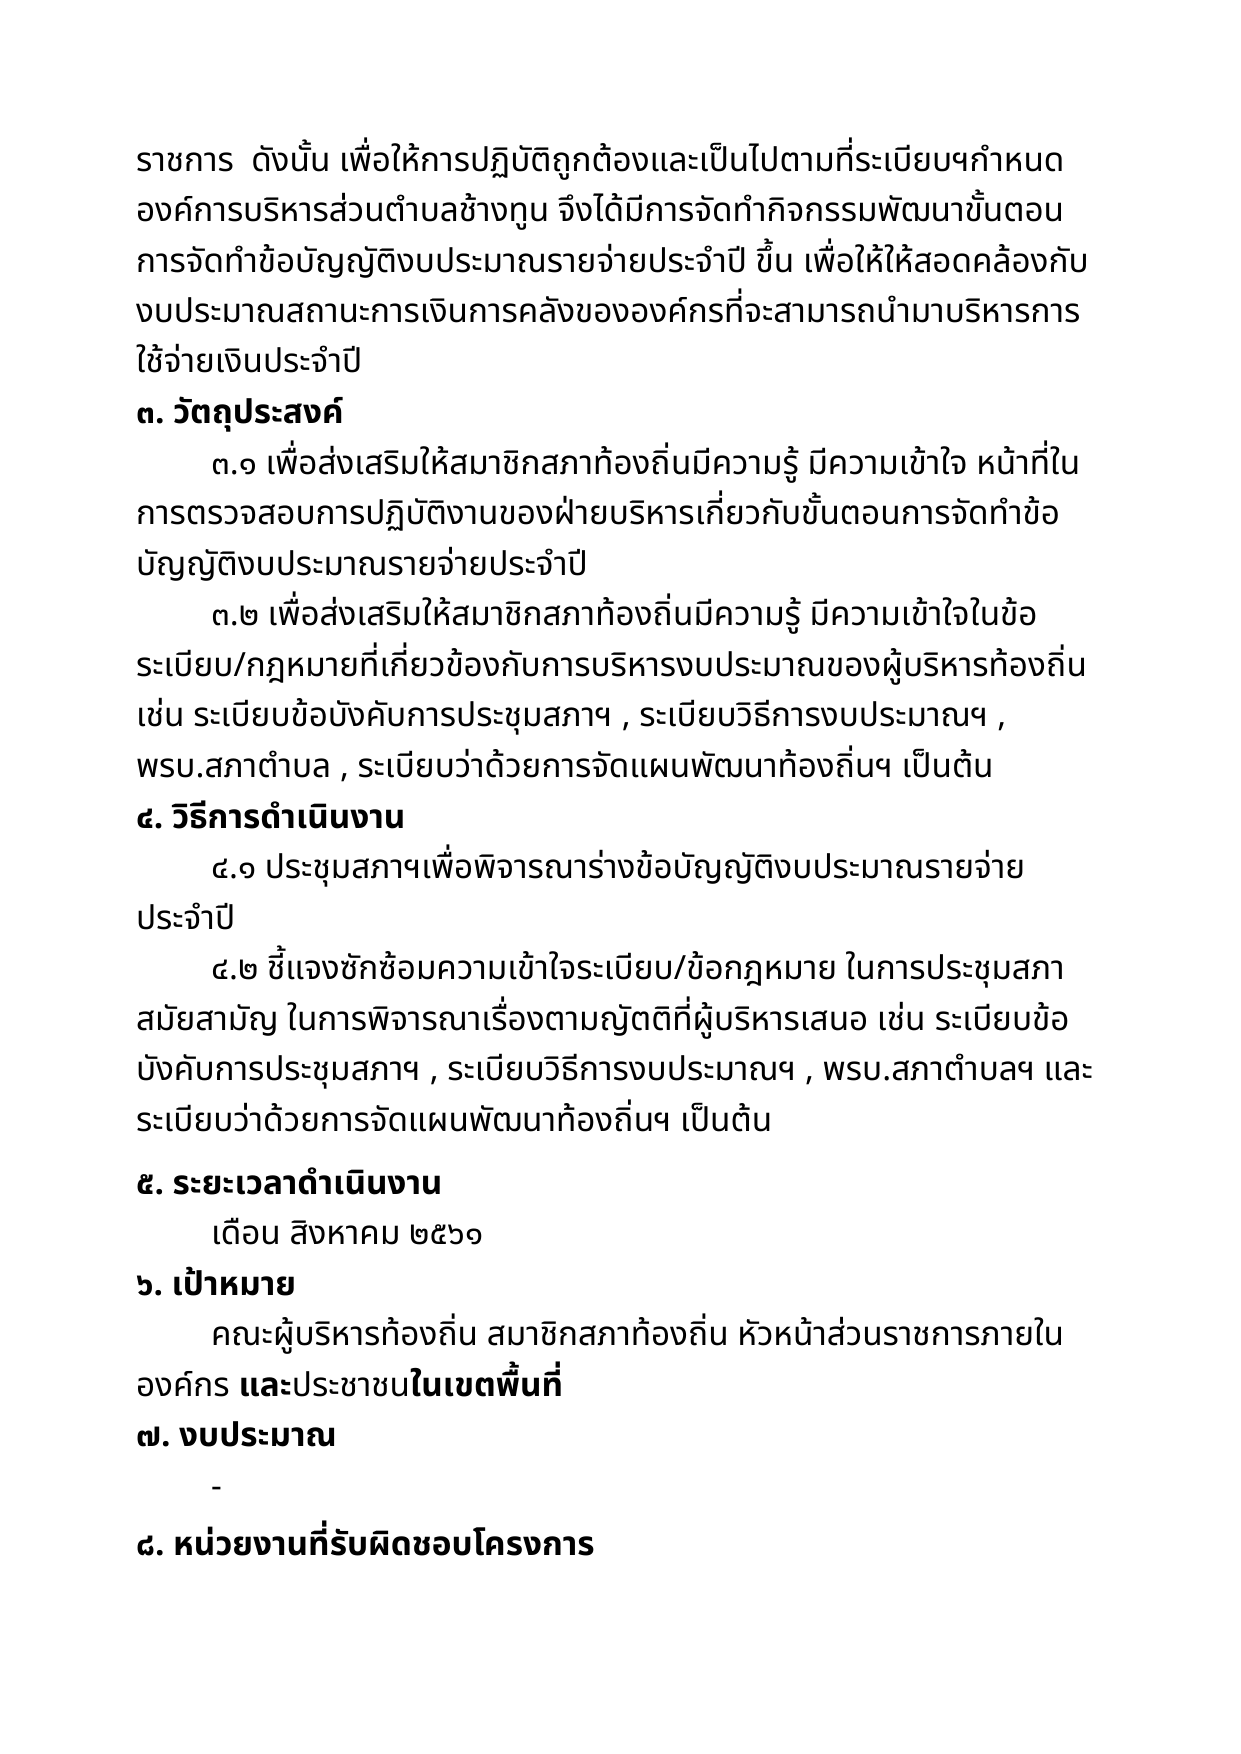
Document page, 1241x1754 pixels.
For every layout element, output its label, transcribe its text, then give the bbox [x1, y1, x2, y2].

text ๔.๑ ประชุมสภาฯเพื่อพิจารณาร่างข้อบัญญัติงบประมาณรายจ่ายประจำปี [136, 843, 1104, 944]
text ๓.๑ เพื่อส่งเสริมให้สมาชิกสภาท้องถิ่นมีความรู้ มีความเข้าใจ หน้าที่ในการตรวจสอบการปฏิบัติงานของฝ่ายบริหารเกี่ยวกับขั้นตอนการจัดทำข้อบัญญัติงบประมาณรายจ่ายประจำปี [136, 438, 1104, 590]
text ๘. หน่วยงานที่รับผิดชอบโครงการ [136, 1520, 1104, 1570]
text ๖. เป้าหมาย [136, 1260, 1104, 1310]
text - [136, 1462, 1104, 1507]
text ๕. ระยะเวลาดำเนินงาน [136, 1159, 1104, 1209]
text ๓.๒ เพื่อส่งเสริมให้สมาชิกสภาท้องถิ่นมีความรู้ มีความเข้าใจในข้อระเบียบ/กฎหมายที่เกี่ยวข้องกับการบริหารงบประมาณของผู้บริหารท้องถิ่น เช่น ระเบียบข้อบังคับการประชุมสภาฯ , ระเบียบวิธีการงบประมาณฯ , พรบ.สภาตำบล , ระเบียบว่าด้วยการจัดแผนพัฒนาท้องถิ่นฯ เป็นต้น [136, 590, 1104, 792]
text ๗. งบประมาณ [136, 1411, 1104, 1462]
text ๔. วิธีการดำเนินงาน [136, 792, 1104, 843]
text ๓. วัตถุประสงค์ [136, 388, 1104, 438]
text ๔.๒ ชี้แจงซักซ้อมความเข้าใจระเบียบ/ข้อกฎหมาย ในการประชุมสภาสมัยสามัญ ในการพิจารณาเรื่องตามญัตติที่ผู้บริหารเสนอ เช่น ระเบียบข้อบังคับการประชุมสภาฯ , ระเบียบวิธีการงบประมาณฯ , พรบ.สภาตำบลฯ และระเบียบว่าด้วยการจัดแผนพัฒนาท้องถิ่นฯ เป็นต้น [136, 944, 1104, 1146]
text คณะผู้บริหารท้องถิ่น สมาชิกสภาท้องถิ่น หัวหน้าส่วนราชการภายในองค์กร และประชาชนในเขตพื้นที่ [136, 1310, 1104, 1411]
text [136, 136, 1104, 388]
text เดือน สิงหาคม ๒๕๖๑ [136, 1209, 1104, 1260]
